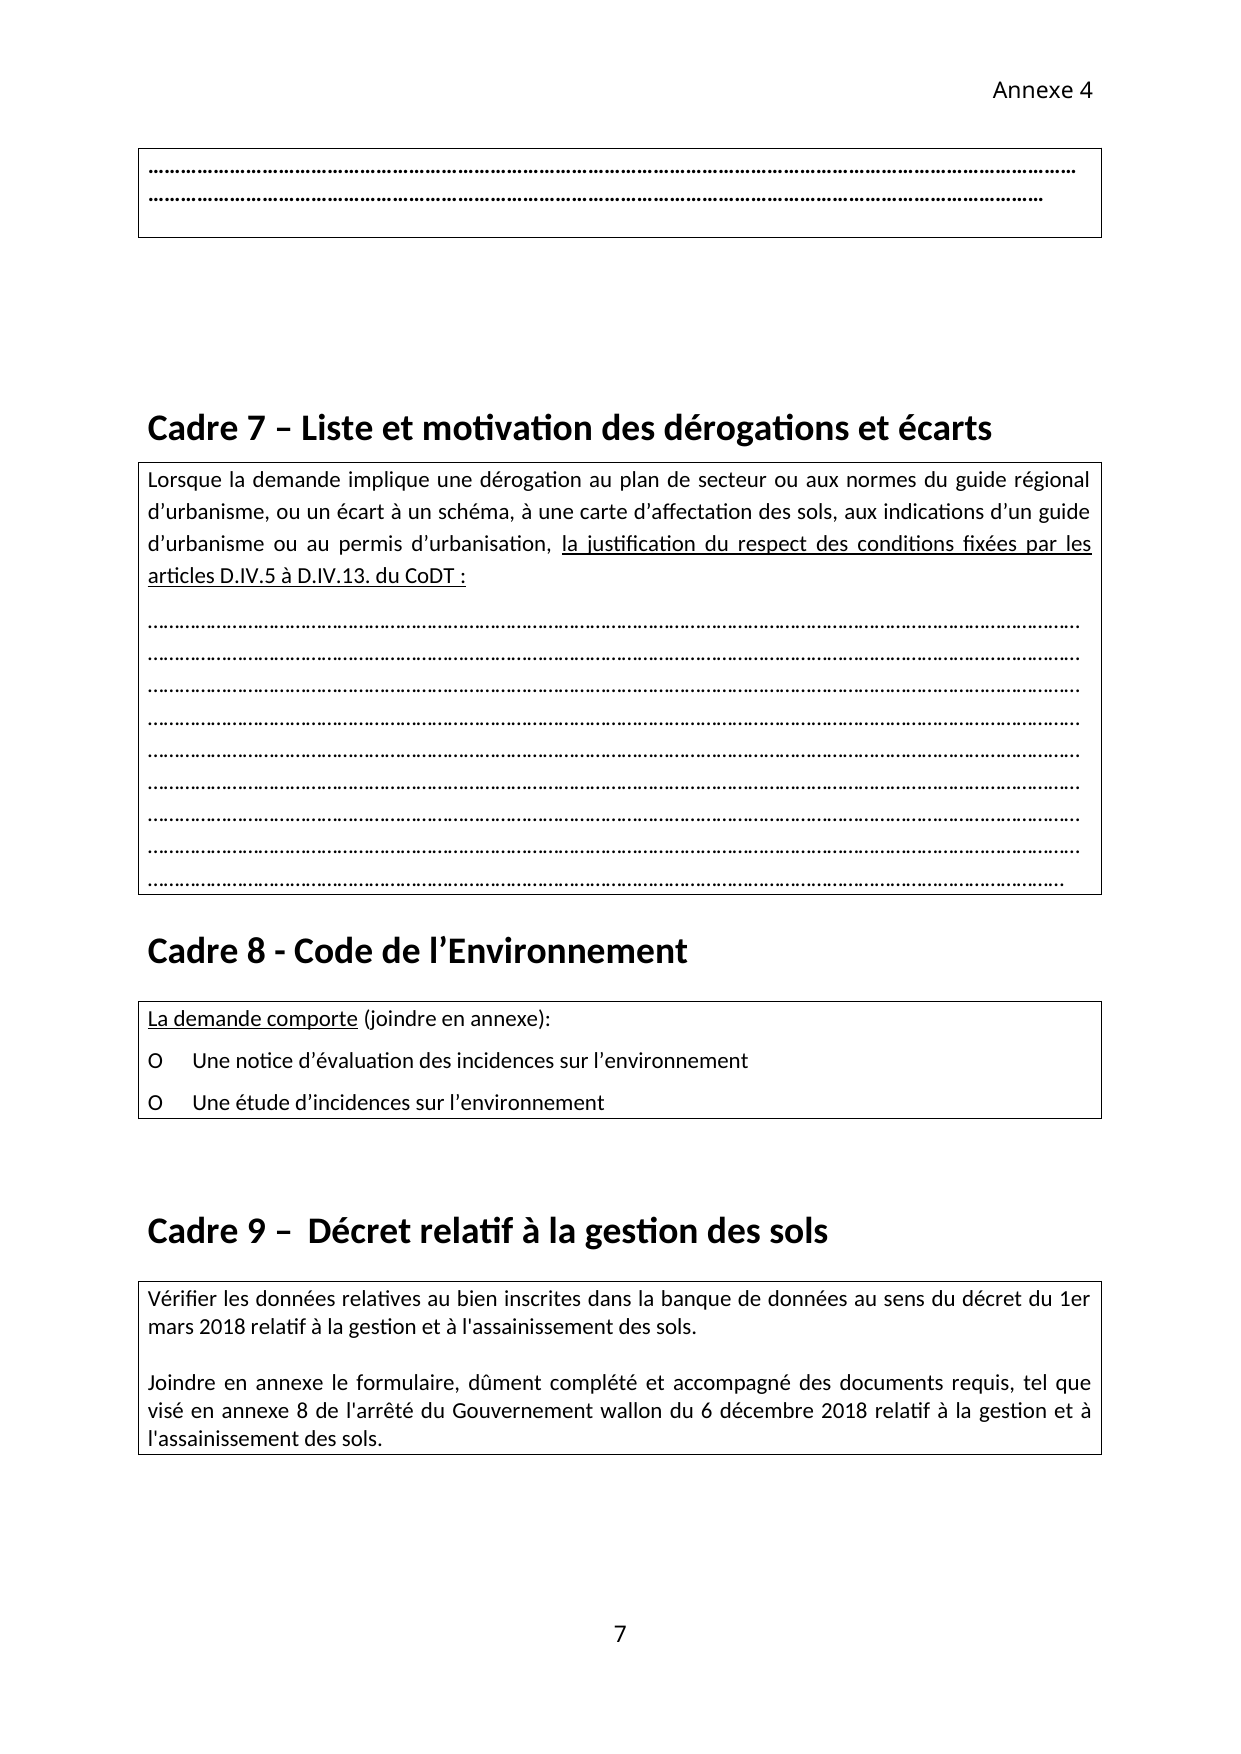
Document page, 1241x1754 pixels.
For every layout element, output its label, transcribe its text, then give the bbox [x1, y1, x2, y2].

text …………………………………………………………………………………………………………………………………………………………………………………………………………………………………………………………………………………………………………………………………………………………………………………………………………………………………………………………………………………………………………………………………………………………………………………………………………………………………………………………………………………………………………………………………………………………………………………………………………………………………………………………………………………………………………………………………………………………………………………………………………………………………………………………………………………………………………………………………………………………………………………………………………………………………………………………………………………………………………………………………………………………………………………………………………………………………………………………………… [139, 603, 1101, 894]
text Cadre 8 - Code de l’Environnement [148, 927, 1093, 973]
text Cadre 9 – Décret relatif à la gestion des sols [148, 1207, 1093, 1253]
text O Une étude d’incidences sur l’environnement [139, 1085, 1101, 1118]
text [139, 149, 1101, 207]
text Cadre 7 – Liste et motivation des dérogations et écarts [148, 403, 1093, 449]
text La demande comporte (joindre en annexe): [139, 1002, 1101, 1032]
text Joindre en annexe le formulaire, dûment complété et accompagné des documents requis, tel que visé en annexe 8 de l'arrêté du Gouvernement wallon du 6 décembre 2018 relatif à la gestion et à l'assainissement des sols. [139, 1365, 1101, 1454]
text Vérifier les données relatives au bien inscrites dans la banque de données au sens du décret du 1er mars 2018 relatif à la gestion et à l'assainissement des sols. [139, 1282, 1101, 1340]
text Lorsque la demande implique une dérogation au plan de secteur ou aux normes du guide régional d’urbanisme, ou un écart à un schéma, à une carte d’affectation des sols, aux indications d’un guide d’urbanisme ou au permis d’urbanisation, la justification du respect des conditions fixées par les articles D.IV.5 à D.IV.13. du CoDT : [139, 463, 1101, 589]
text O Une notice d’évaluation des incidences sur l’environnement [139, 1043, 1101, 1074]
